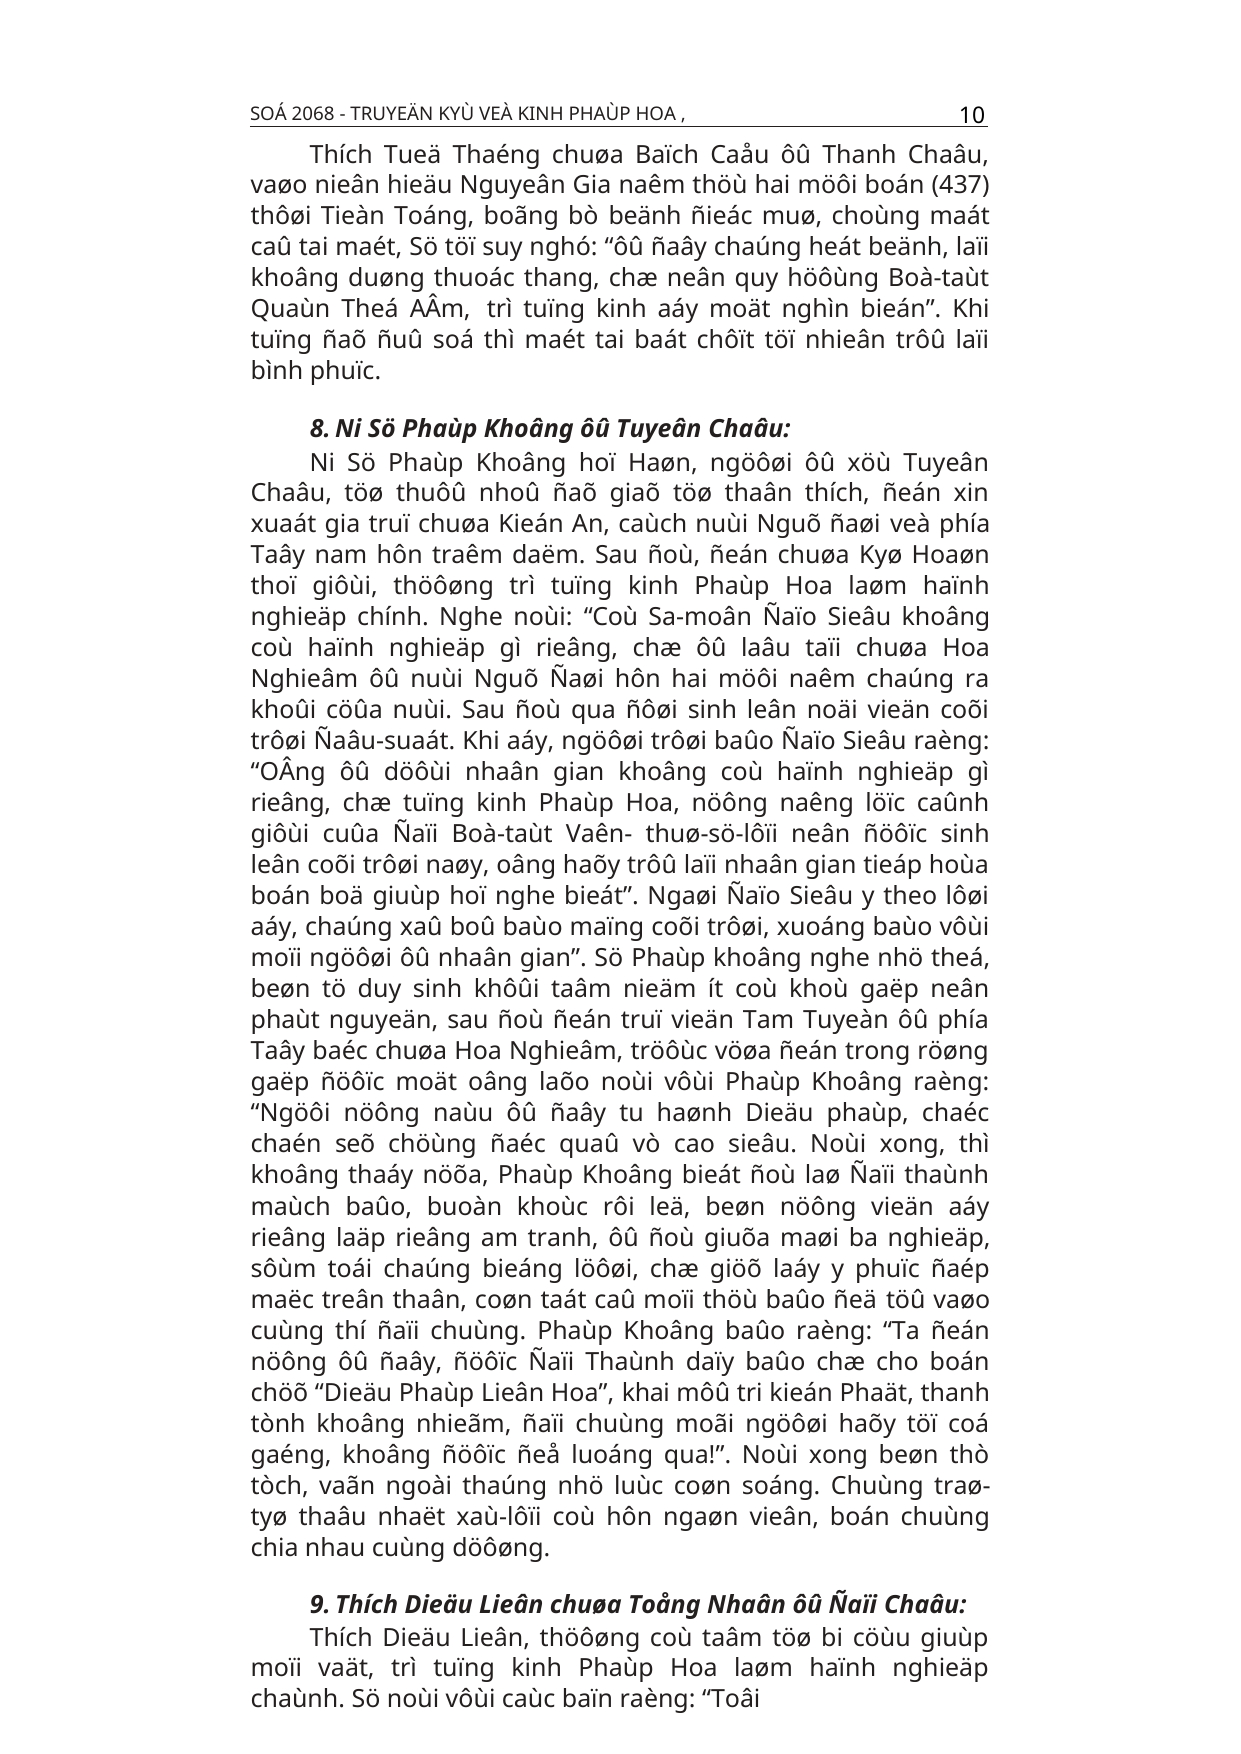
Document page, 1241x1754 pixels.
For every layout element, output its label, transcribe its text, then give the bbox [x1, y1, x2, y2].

subtitle Ni Sö Phaùp Khoâng ôû Tuyeân Chaâu: [309, 412, 1092, 444]
text Thích Dieäu Lieân, thöôøng coù taâm töø bi cöùu giuùp moïi vaät, trì tuïng kinh Phaùp Hoa laøm haïnh nghieäp chaùnh. Sö noùi vôùi caùc baïn raèng: “Toâi [250, 1622, 990, 1715]
text Ni Sö Phaùp Khoâng hoï Haøn, ngöôøi ôû xöù Tuyeân Chaâu, töø thuôû nhoû ñaõ giaõ töø thaân thích, ñeán xin xuaát gia truï chuøa Kieán An, caùch nuùi Nguõ ñaøi veà phía Taây nam hôn traêm daëm. Sau ñoù, ñeán chuøa Kyø Hoaøn thoï giôùi, thöôøng trì tuïng kinh Phaùp Hoa laøm haïnh nghieäp chính. Nghe noùi: “Coù Sa-moân Ñaïo Sieâu khoâng coù haïnh nghieäp gì rieâng, chæ ôû laâu taïi chuøa Hoa Nghieâm ôû nuùi Nguõ Ñaøi hôn hai möôi naêm chaúng ra khoûi cöûa nuùi. Sau ñoù qua ñôøi sinh leân noäi vieän coõi trôøi Ñaâu-suaát. Khi aáy, ngöôøi trôøi baûo Ñaïo Sieâu raèng: “OÂng ôû döôùi nhaân gian khoâng coù haïnh nghieäp gì rieâng, chæ tuïng kinh Phaùp Hoa, nöông naêng löïc caûnh giôùi cuûa Ñaïi Boà-taùt Vaên- thuø-sö-lôïi neân ñöôïc sinh leân coõi trôøi naøy, oâng haõy trôû laïi nhaân gian tieáp hoùa boán boä giuùp hoï nghe bieát”. Ngaøi Ñaïo Sieâu y theo lôøi aáy, chaúng xaû boû baùo maïng coõi trôøi, xuoáng baùo vôùi moïi ngöôøi ôû nhaân gian”. Sö Phaùp khoâng nghe nhö theá, beøn tö duy sinh khôûi taâm nieäm ít coù khoù gaëp neân phaùt nguyeän, sau ñoù ñeán truï vieän Tam Tuyeàn ôû phía Taây baéc chuøa Hoa Nghieâm, tröôùc vöøa ñeán trong röøng gaëp ñöôïc moät oâng laõo noùi vôùi Phaùp Khoâng raèng: “Ngöôi nöông naùu ôû ñaây tu haønh Dieäu phaùp, chaéc chaén seõ chöùng ñaéc quaû vò cao sieâu. Noùi xong, thì khoâng thaáy nöõa, Phaùp Khoâng bieát ñoù laø Ñaïi thaùnh maùch baûo, buoàn khoùc rôi leä, beøn nöông vieän aáy rieâng laäp rieâng am tranh, ôû ñoù giuõa maøi ba nghieäp, sôùm toái chaúng bieáng löôøi, chæ giöõ laáy y phuïc ñaép maëc treân thaân, coøn taát caû moïi thöù baûo ñeä töû vaøo cuùng thí ñaïi chuùng. Phaùp Khoâng baûo raèng: “Ta ñeán nöông ôû ñaây, ñöôïc Ñaïi Thaùnh daïy baûo chæ cho boán chöõ “Dieäu Phaùp Lieân Hoa”, khai môû tri kieán Phaät, thanh tònh khoâng nhieãm, ñaïi chuùng moãi ngöôøi haõy töï coá gaéng, khoâng ñöôïc ñeå luoáng qua!”. Noùi xong beøn thò tòch, vaãn ngoài thaúng nhö luùc coøn soáng. Chuùng traø-tyø thaâu nhaët xaù-lôïi coù hôn ngaøn vieân, boán chuùng chia nhau cuùng döôøng. [250, 446, 990, 1564]
subtitle Thích Dieäu Lieân chuøa Toång Nhaân ôû Ñaïi Chaâu: [309, 1588, 1092, 1620]
text Thích Tueä Thaéng chuøa Baïch Caåu ôû Thanh Chaâu, vaøo nieân hieäu Nguyeân Gia naêm thöù hai möôi boán (437) thôøi Tieàn Toáng, boãng bò beänh ñieác muø, choùng maát caû tai maét, Sö töï suy nghó: “ôû ñaây chaúng heát beänh, laïi khoâng duøng thuoác thang, chæ neân quy höôùng Boà-taùt Quaùn Theá AÂm, trì tuïng kinh aáy moät nghìn bieán”. Khi tuïng ñaõ ñuû soá thì maét tai baát chôït töï nhieân trôû laïi bình phuïc. [250, 138, 990, 387]
